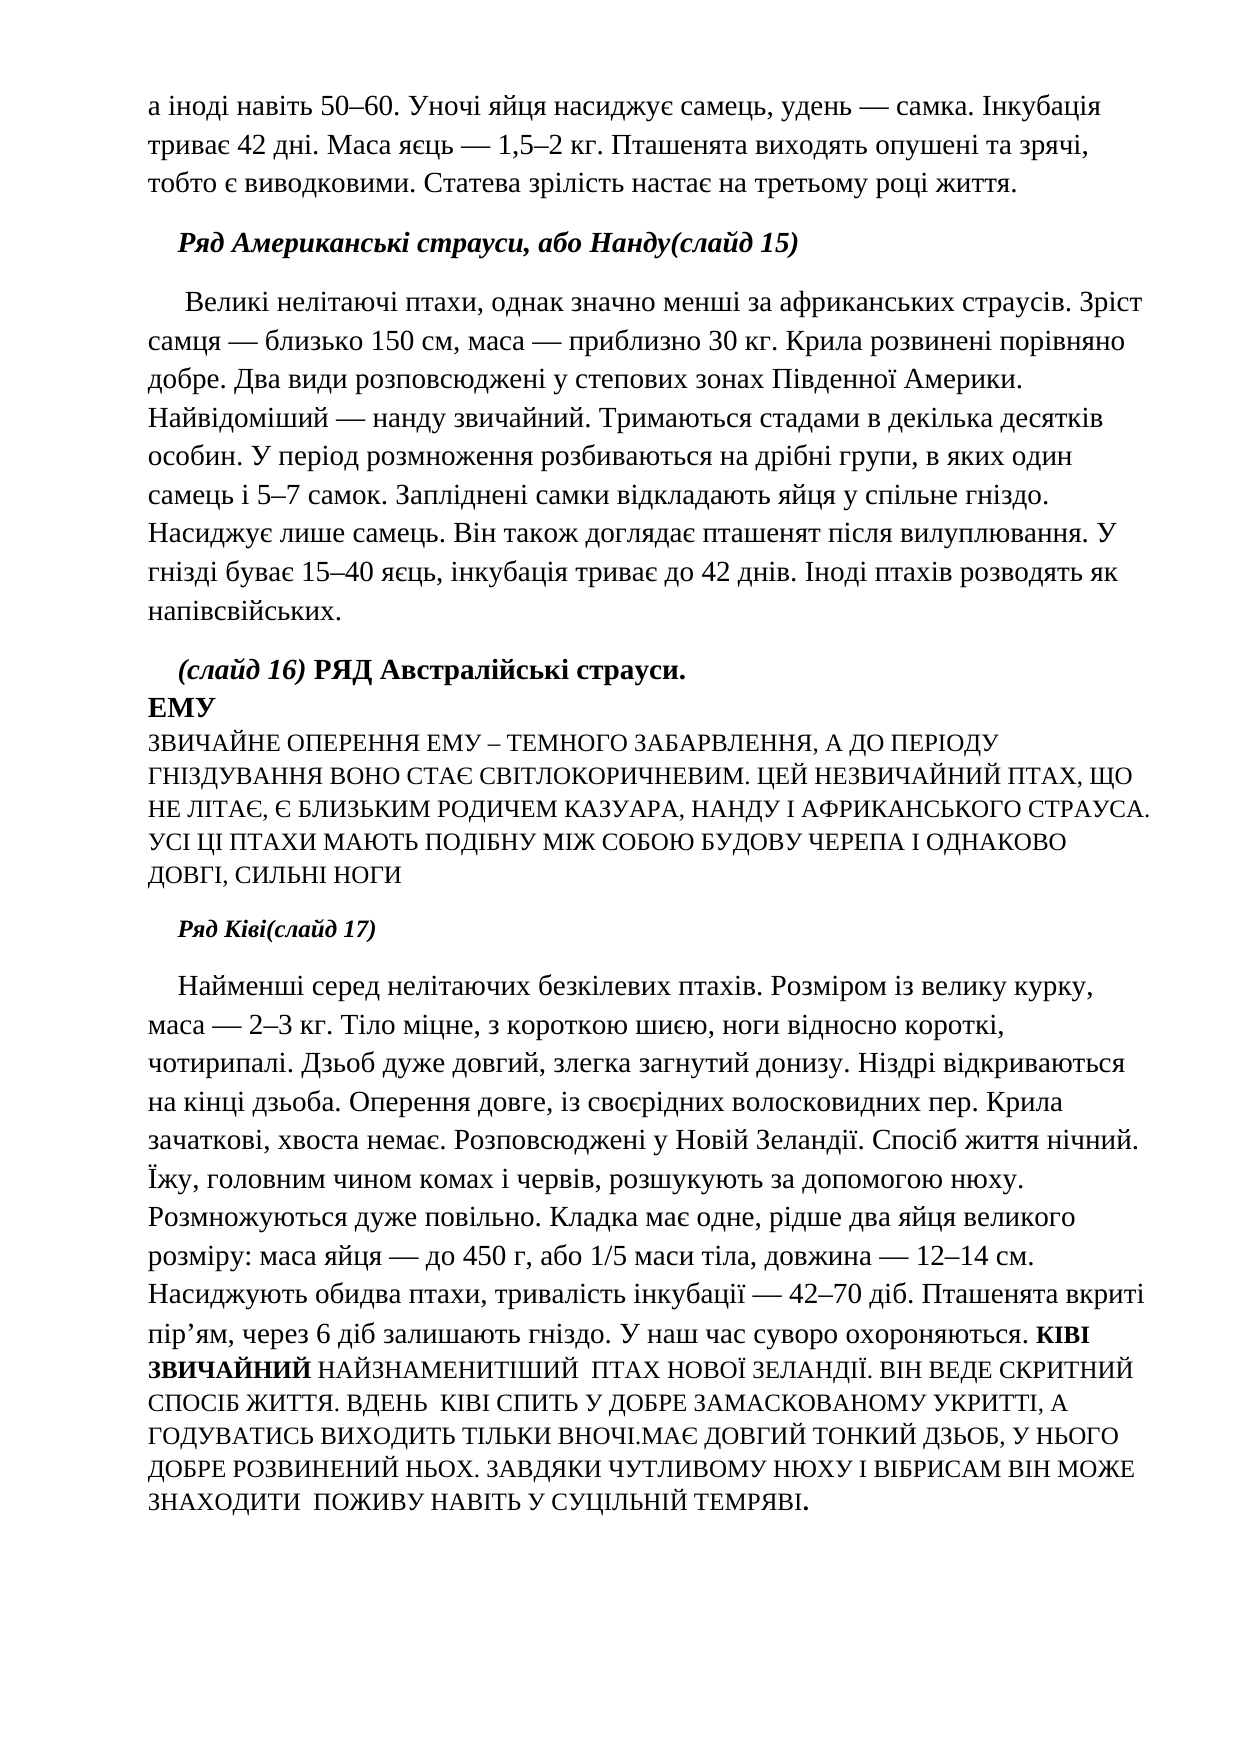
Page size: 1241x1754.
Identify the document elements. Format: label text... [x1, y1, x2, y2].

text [148, 88, 1152, 199]
text Ряд Ківі(слайд 17) [148, 914, 1152, 943]
text Найменші серед нелітаючих безкілевих птахів. Розміром із велику курку, маса — 2–3 кг. Тіло міцне, з короткою шиєю, ноги відносно короткі, чотирипалі. Дзьоб дуже довгий, злегка загнутий донизу. Ніздрі відкриваються на кінці дзьоба. Оперення довге, із своєрідних волосковидних пер. Крила зачаткові, хвоста немає. Розповсюджені у Новій Зеландії. Спосіб життя нічний. Їжу, головним чином комах і червів, розшукують за допомогою нюху. Розмножуються дуже повільно. Кладка має одне, рідше два яйця великого розміру: маса яйця — до 450 г, або 1/5 маси тіла, довжина — 12–14 см. Насиджують обидва птахи, тривалість інкубації — 42–70 діб. Пташенята вкриті пір’ям, через 6 діб залишають гніздо. У наш час суворо охороняються. КІВІ ЗВИЧАЙНИЙ НАЙЗНАМЕНИТІШИЙ ПТАХ НОВОЇ ЗЕЛАНДІЇ. ВІН ВЕДЕ СКРИТНИЙ СПОСІБ ЖИТТЯ. ВДЕНЬ КІВІ СПИТЬ У ДОБРЕ ЗАМАСКОВАНОМУ УКРИТТІ, А ГОДУВАТИСЬ ВИХОДИТЬ ТІЛЬКИ ВНОЧІ.МАЄ ДОВГИЙ ТОНКИЙ ДЗЬОБ, У НЬОГО ДОБРЕ РОЗВИНЕНИЙ НЬОХ. ЗАВДЯКИ ЧУТЛИВОМУ НЮХУ І ВІБРИСАМ ВІН МОЖЕ ЗНАХОДИТИ ПОЖИВУ НАВІТЬ У СУЦІЛЬНІЙ ТЕМРЯВІ. [148, 968, 1152, 1516]
text (слайд 16) РЯД Австралійські страуси. ЕМУ ЗВИЧАЙНЕ ОПЕРЕННЯ ЕМУ – ТЕМНОГО ЗАБАРВЛЕННЯ, А ДО ПЕРІОДУ ГНІЗДУВАННЯ ВОНО СТАЄ СВІТЛОКОРИЧНЕВИМ. ЦЕЙ НЕЗВИЧАЙНИЙ ПТАХ, ЩО НЕ ЛІТАЄ, Є БЛИЗЬКИМ РОДИЧЕМ КАЗУАРА, НАНДУ І АФРИКАНСЬКОГО СТРАУСА. УСІ ЦІ ПТАХИ МАЮТЬ ПОДІБНУ МІЖ СОБОЮ БУДОВУ ЧЕРЕПА І ОДНАКОВО ДОВГІ, СИЛЬНІ НОГИ [148, 652, 1152, 889]
text Ряд Американські страуси, або Нанду(слайд 15) [148, 225, 1152, 258]
text Великі нелітаючі птахи, однак значно менші за африканських страусів. Зріст самця — близько 150 см, маса — приблизно 30 кг. Крила розвинені порівняно добре. Два види розповсюджені у степових зонах Південної Америки. Найвідоміший — нанду звичайний. Тримаються стадами в декілька десятків особин. У період розмноження розбиваються на дрібні групи, в яких один самець і 5–7 самок. Запліднені самки відкладають яйця у спільне гніздо. Насиджує лише самець. Він також доглядає пташенят після вилуплювання. У гнізді буває 15–40 яєць, інкубація триває до 42 днів. Іноді птахів розводять як напівсвійських. [148, 284, 1152, 626]
